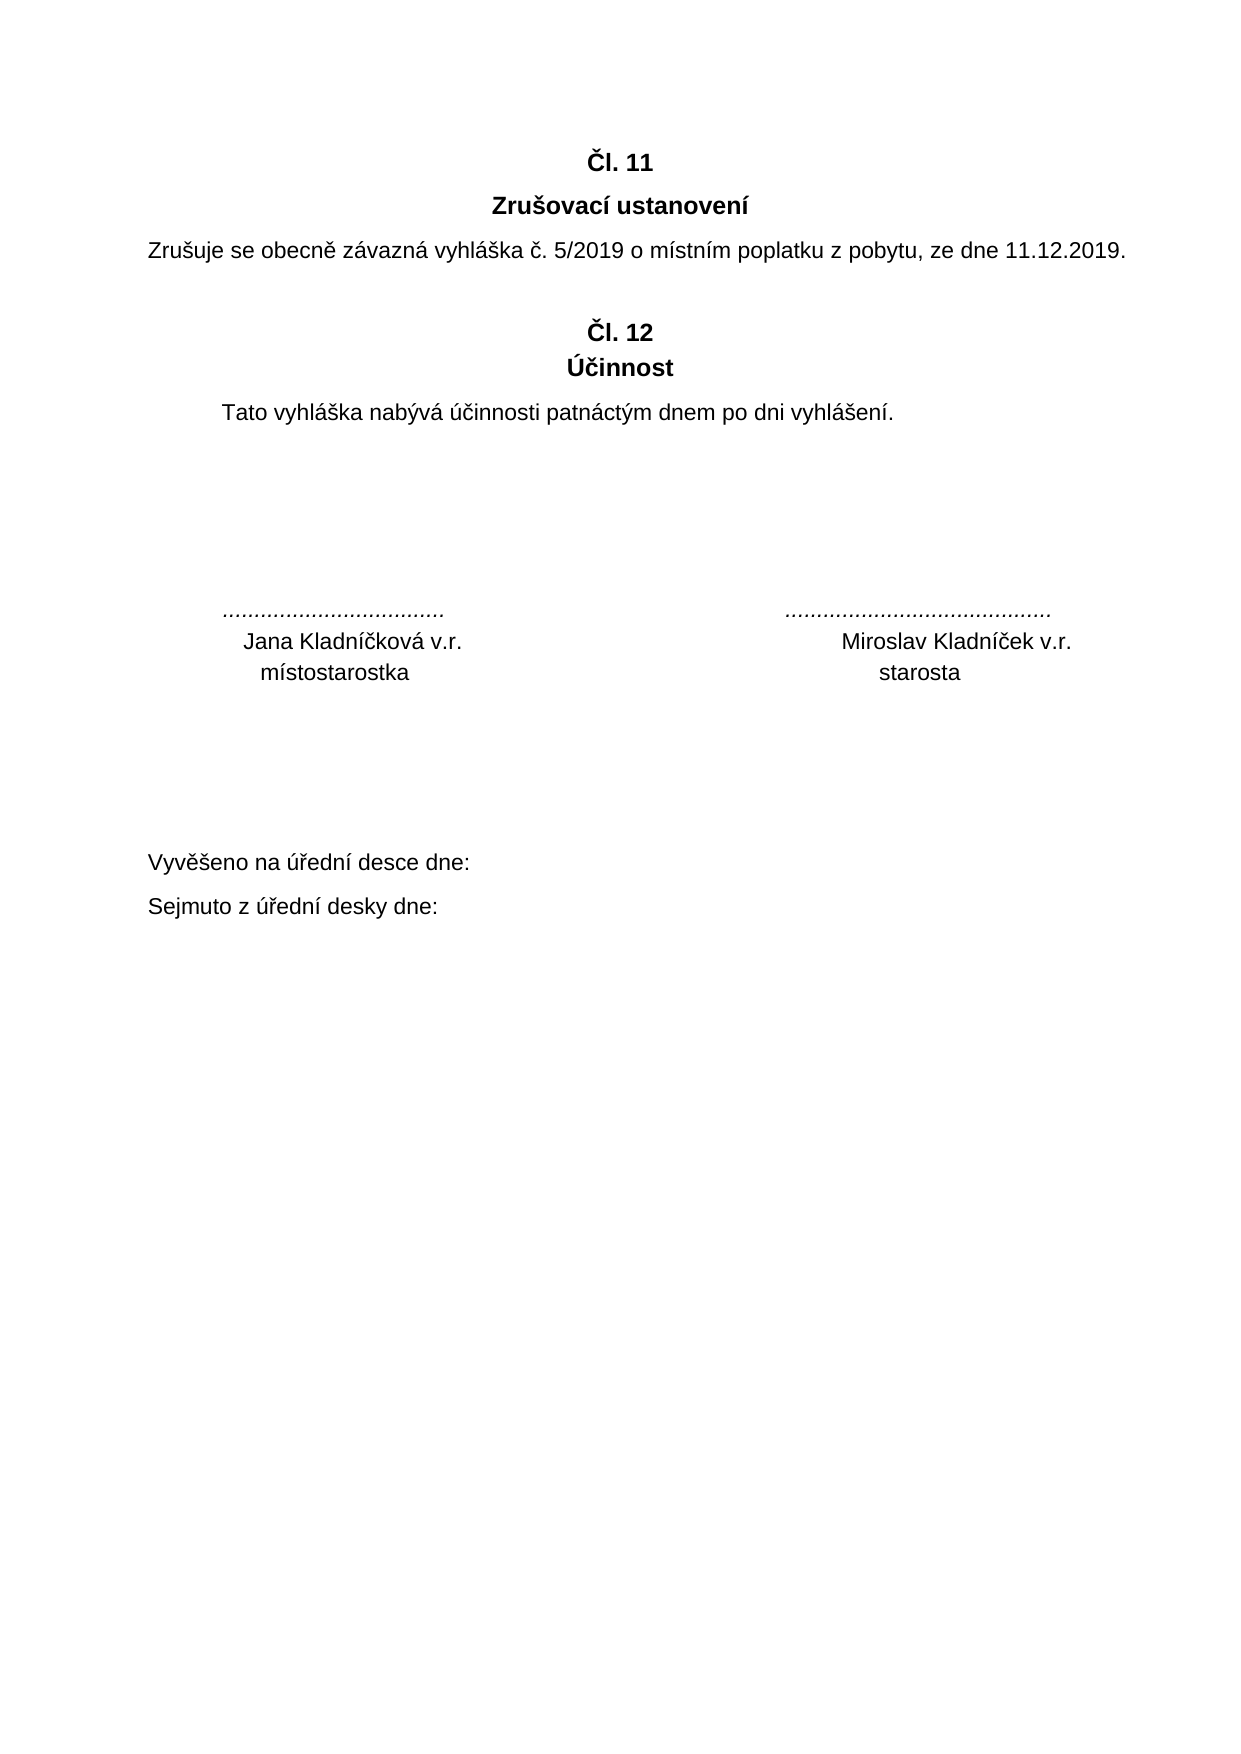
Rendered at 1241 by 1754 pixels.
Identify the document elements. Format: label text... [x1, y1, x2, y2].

text Jana Kladníčková v.r. Miroslav Kladníček v.r. [148, 628, 1093, 654]
text Čl. 12 [148, 318, 1093, 347]
text Tato vyhláška nabývá účinnosti patnáctým dnem po dni vyhlášení. [148, 398, 1093, 425]
text Sejmuto z úřední desky dne: [148, 893, 1093, 919]
text Vyvěšeno na úřední desce dne: [148, 849, 1093, 875]
text Zrušuje se obecně závazná vyhláška č. 5/2019 o místním poplatku z pobytu, ze dne 11.12.2019. [148, 237, 1137, 263]
text ................................... .......................................... [148, 596, 1093, 623]
text místostarostka starosta [148, 659, 1093, 686]
text Čl. 11 [148, 148, 1093, 176]
text Zrušovací ustanovení [148, 191, 1093, 220]
text Účinnost [148, 353, 1093, 382]
